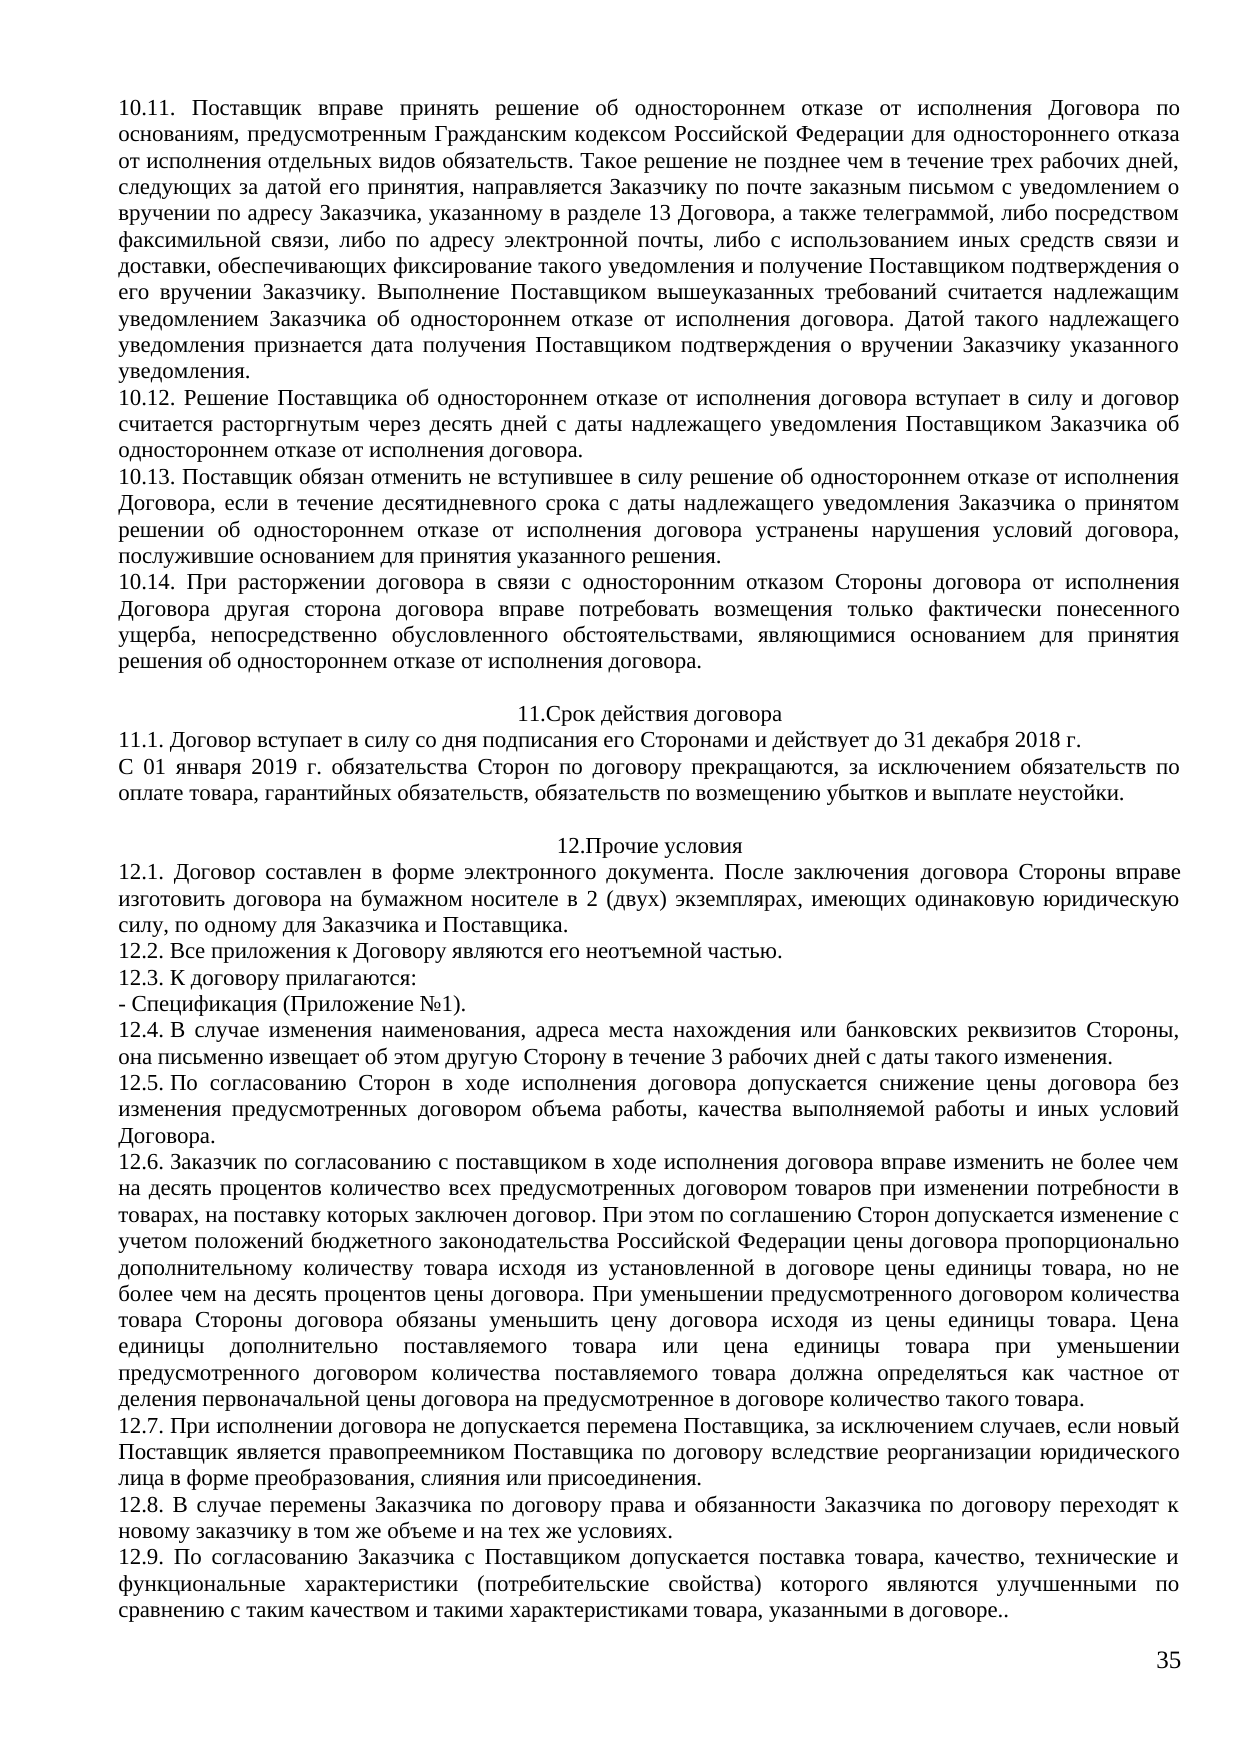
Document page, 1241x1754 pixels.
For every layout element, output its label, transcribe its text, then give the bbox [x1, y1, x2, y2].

text С 01 января 2019 г. обязательства Сторон по договору прекращаются, за исключением обязательств по оплате товара, гарантийных обязательств, обязательств по возмещению убытков и выплате неустойки. [118, 753, 1181, 806]
text 12.6. Заказчик по согласованию с поставщиком в ходе исполнения договора вправе изменить не более чем на десять процентов количество всех предусмотренных договором товаров при изменении потребности в товарах, на поставку которых заключен договор. При этом по соглашению Сторон допускается изменение с учетом положений бюджетного законодательства Российской Федерации цены договора пропорционально дополнительному количеству товара исходя из установленной в договоре цены единицы товара, но не более чем на десять процентов цены договора. При уменьшении предусмотренного договором количества товара Стороны договора обязаны уменьшить цену договора исходя из цены единицы товара. Цена единицы дополнительно поставляемого товара или цена единицы товара при уменьшении предусмотренного договором количества поставляемого товара должна определяться как частное от деления первоначальной цены договора на предусмотренное в договоре количество такого товара. [118, 1148, 1181, 1412]
text 12.1. Договор составлен в форме электронного документа. После заключения договора Стороны вправе изготовить договора на бумажном носителе в 2 (двух) экземплярах, имеющих одинаковую юридическую силу, по одному для Заказчика и Поставщика. [118, 858, 1181, 937]
text 10.11. Поставщик вправе принять решение об одностороннем отказе от исполнения Договора по основаниям, предусмотренным Гражданским кодексом Российской Федерации для одностороннего отказа от исполнения отдельных видов обязательств. Такое решение не позднее чем в течение трех рабочих дней, следующих за датой его принятия, направляется Заказчику по почте заказным письмом с уведомлением о вручении по адресу Заказчика, указанному в разделе 13 Договора, а также телеграммой, либо посредством факсимильной связи, либо по адресу электронной почты, либо с использованием иных средств связи и доставки, обеспечивающих фиксирование такого уведомления и получение Поставщиком подтверждения о его вручении Заказчику. Выполнение Поставщиком вышеуказанных требований считается надлежащим уведомлением Заказчика об одностороннем отказе от исполнения договора. Датой такого надлежащего уведомления признается дата получения Поставщиком подтверждения о вручении Заказчику указанного уведомления. [118, 94, 1181, 384]
text - Спецификация (Приложение №1). [118, 990, 1181, 1016]
text 10.12. Решение Поставщика об одностороннем отказе от исполнения договора вступает в силу и договор считается расторгнутым через десять дней с даты надлежащего уведомления Поставщиком Заказчика об одностороннем отказе от исполнения договора. [118, 384, 1181, 463]
text 11.Срок действия договора [118, 700, 1181, 726]
text 10.13. Поставщик обязан отменить не вступившее в силу решение об одностороннем отказе от исполнения Договора, если в течение десятидневного срока с даты надлежащего уведомления Заказчика о принятом решении об одностороннем отказе от исполнения договора устранены нарушения условий договора, послужившие основанием для принятия указанного решения. [118, 463, 1181, 568]
text 12.3. К договору прилагаются: [118, 964, 1181, 990]
text 12.9. По согласованию Заказчика с Поставщиком допускается поставка товара, качество, технические и функциональные характеристики (потребительские свойства) которого являются улучшенными по сравнению с таким качеством и такими характеристиками товара, указанными в договоре.. [118, 1543, 1181, 1622]
text 12.8. В случае перемены Заказчика по договору права и обязанности Заказчика по договору переходят к новому заказчику в том же объеме и на тех же условиях. [118, 1491, 1181, 1543]
text 11.1. Договор вступает в силу со дня подписания его Сторонами и действует до 31 декабря 2018 г. [118, 726, 1181, 753]
text 12.5. По согласованию Сторон в ходе исполнения договора допускается снижение цены договора без изменения предусмотренных договором объема работы, качества выполняемой работы и иных условий Договора. [118, 1069, 1181, 1148]
text 12.4. В случае изменения наименования, адреса места нахождения или банковских реквизитов Стороны, она письменно извещает об этом другую Сторону в течение 3 рабочих дней с даты такого изменения. [118, 1016, 1181, 1069]
text 10.14. При расторжении договора в связи с односторонним отказом Стороны договора от исполнения Договора другая сторона договора вправе потребовать возмещения только фактически понесенного ущерба, непосредственно обусловленного обстоятельствами, являющимися основанием для принятия решения об одностороннем отказе от исполнения договора. [118, 568, 1181, 674]
text 12.2. Все приложения к Договору являются его неотъемной частью. [118, 937, 1181, 964]
text 12.7. При исполнении договора не допускается перемена Поставщика, за исключением случаев, если новый Поставщик является правопреемником Поставщика по договору вследствие реорганизации юридического лица в форме преобразования, слияния или присоединения. [118, 1412, 1181, 1491]
text 12.Прочие условия [118, 832, 1181, 858]
